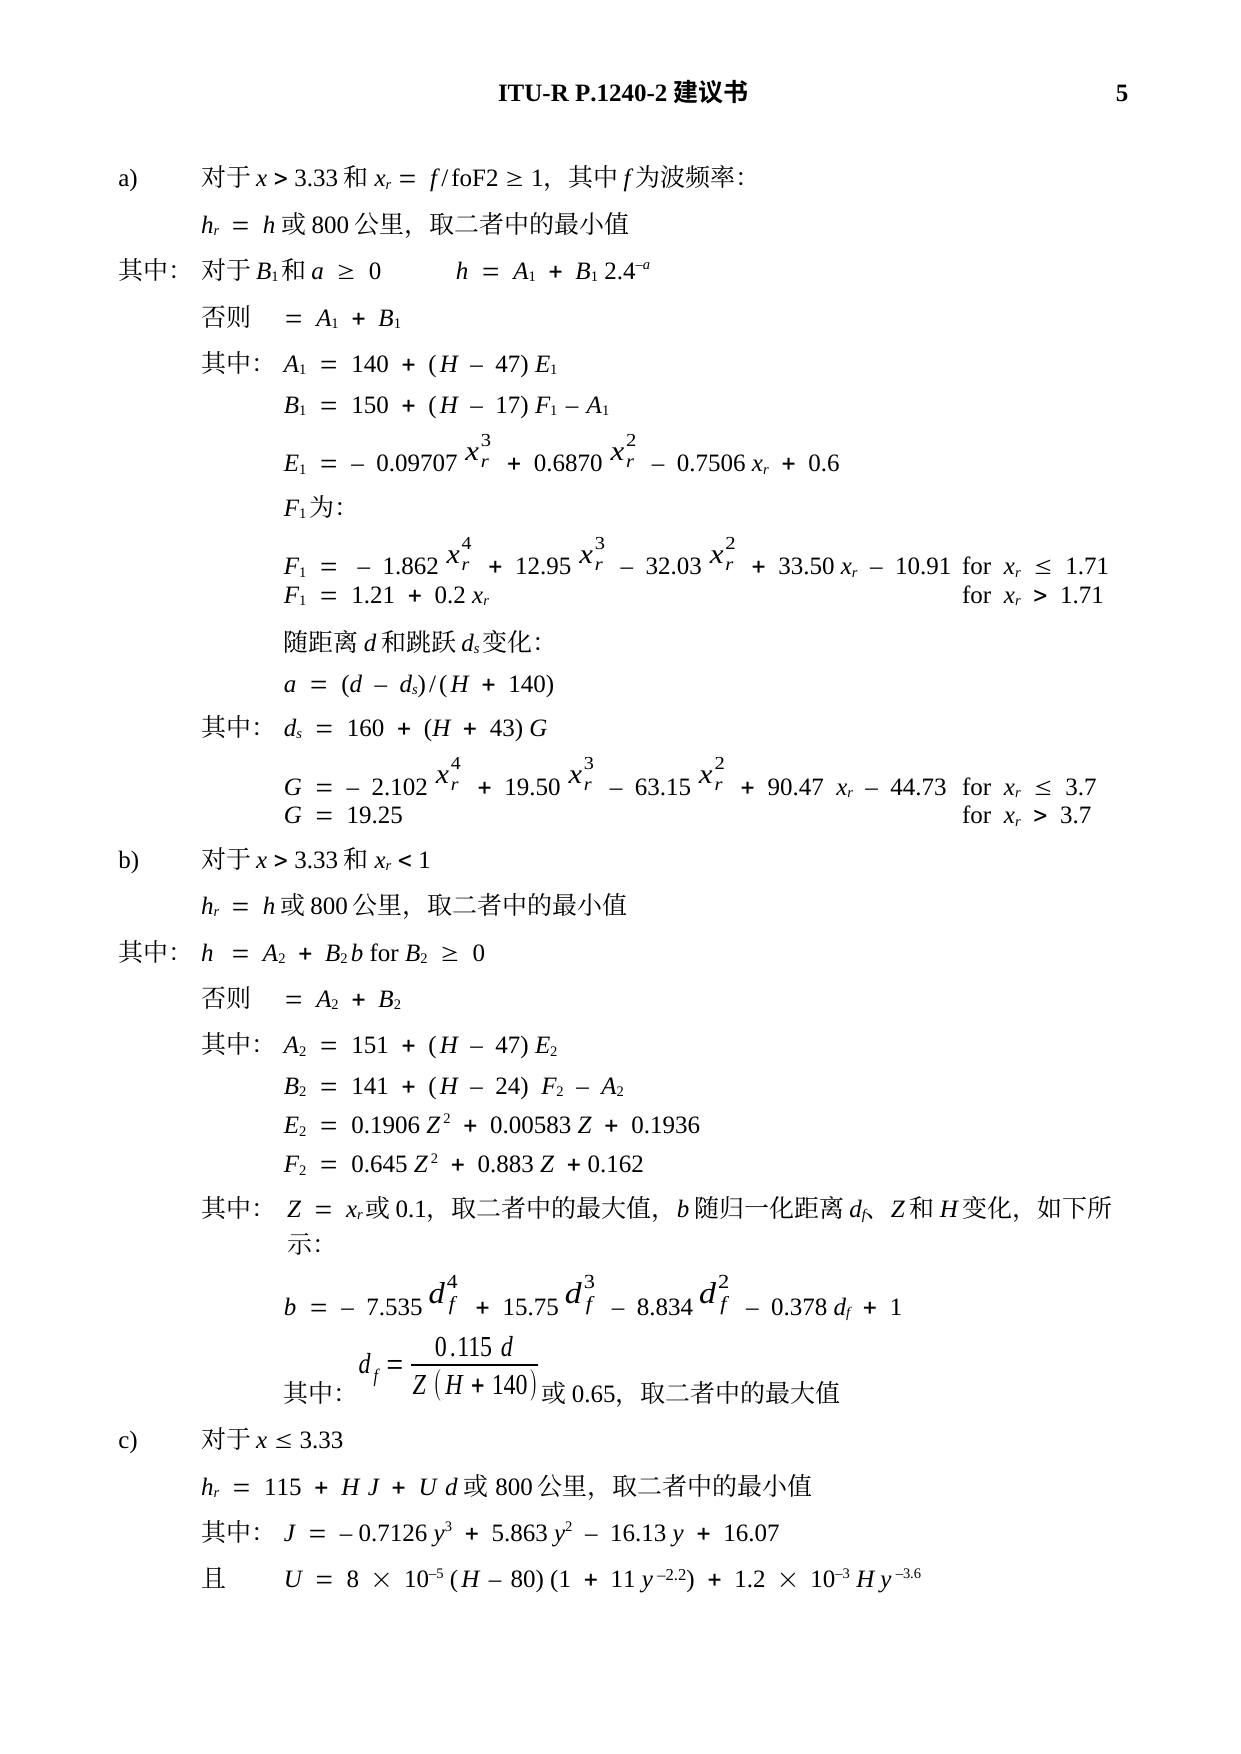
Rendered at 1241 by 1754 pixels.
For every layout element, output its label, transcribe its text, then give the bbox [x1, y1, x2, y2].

text E1  – 0.09707  0.6870 – 0.7506 xr  0.6 [118, 431, 1122, 477]
text b) 对于x  3.33和 xr  1 [118, 839, 1122, 875]
text a) 对于x  3.33和 xr  f / foF2  1，其中f为波频率： [118, 158, 1122, 194]
text F1为： [118, 488, 1122, 524]
text 其中： A2  151  ( H – 47) E2 [118, 1025, 1122, 1061]
text 随距离d和跳跃ds变化： [118, 622, 1122, 658]
text 其中： 对于B1和a  0 h  A1  B1 2.4–a [118, 251, 1122, 287]
text E2  0.1906 Z 2  0.00583 Z  0.1936 [118, 1110, 1122, 1139]
text a  (d – ds) / ( H  140) [118, 669, 1122, 697]
text B2  141  ( H – 24) F2 – A2 [118, 1071, 1122, 1100]
text 否则  A2  B2 [118, 978, 1122, 1014]
text 且 U  8  10–5 ( H – 80) (1  11 y –2.2)  1.2  10–3 H y –3.6 [118, 1559, 1122, 1595]
text G  – 2.102  19.50 – 63.15  90.47 xr – 44.73 for xr  3.7 G  19.25 for xr  3.7 [118, 754, 1122, 829]
text hr  h 或800公里，取二者中的最小值 [118, 204, 1122, 240]
text B1  150  ( H – 17) F1 – A1 [118, 390, 1122, 419]
text F1  – 1.862  12.95 – 32.03  33.50 xr – 10.91 for xr  1.71 F1  1.21  0.2 xr for xr  1.71 [118, 534, 1122, 612]
text 其中： A1  140  ( H – 47) E1 [118, 343, 1122, 379]
text 其中： ds  160  (H  43) G [118, 708, 1122, 744]
text 其中：或0.65，取二者中的最大值 [118, 1331, 1122, 1410]
text 其中： Z  xr或0.1，取二者中的最大值，b随归一化距离df、Z和H变化，如下所示： [118, 1189, 1122, 1261]
text F2  0.645 Z 2  0.883 Z  0.162 [118, 1149, 1122, 1178]
text c) 对于x  3.33 [118, 1420, 1122, 1456]
text 其中： h  A2  B2 b for B2  0 [118, 932, 1122, 968]
text 其中： J  – 0.7126 y3  5.863 y2 – 16.13 y  16.07 [118, 1513, 1122, 1549]
text 否则  A1  B1 [118, 297, 1122, 333]
text hr  h或800公里，取二者中的最小值 [118, 886, 1122, 922]
text b  – 7.535  15.75 – 8.834 – 0.378 df  1 [118, 1271, 1122, 1321]
text hr  115  H J  U d 或 800公里，取二者中的最小值 [118, 1466, 1122, 1502]
